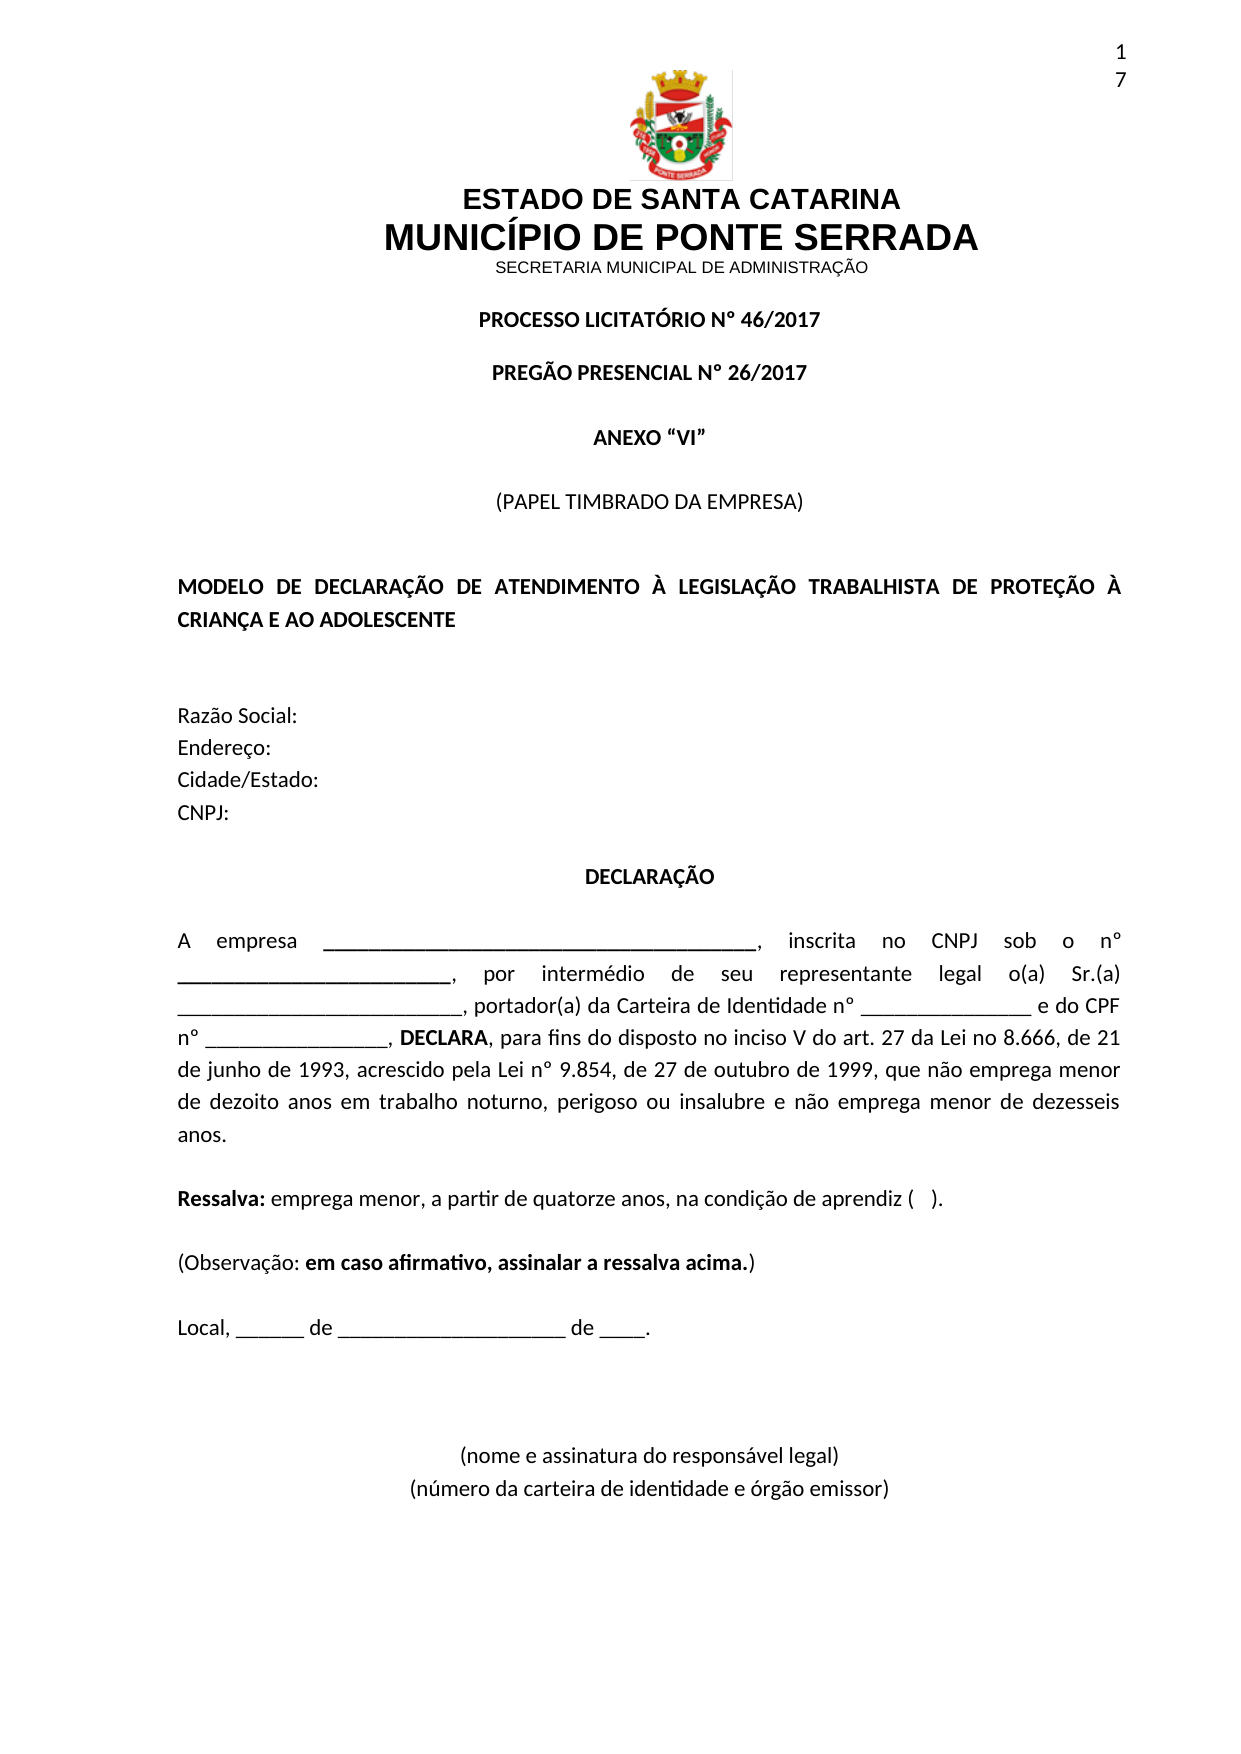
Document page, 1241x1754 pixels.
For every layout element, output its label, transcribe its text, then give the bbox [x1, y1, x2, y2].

text MODELO DE DECLARAÇÃO DE ATENDIMENTO À LEGISLAÇÃO TRABALHISTA DE PROTEÇÃO À CRIANÇA E AO ADOLESCENTE [177, 572, 1122, 633]
picture [630, 70, 734, 182]
text ANEXO “VI” [177, 423, 1122, 451]
text A empresa ______________________________________, inscrita no CNPJ sob o nº ________________________, por intermédio de seu representante legal o(a) Sr.(a) _________________________, portador(a) da Carteira de Identidade nº _______________ e do CPF nº ________________, DECLARA, para fins do disposto no inciso V do art. 27 da Lei no 8.666, de 21 de junho de 1993, acrescido pela Lei nº 9.854, de 27 de outubro de 1999, que não emprega menor de dezoito anos em trabalho noturno, perigoso ou insalubre e não emprega menor de dezesseis anos. [177, 927, 1122, 1148]
text (Observação: em caso afirmativo, assinalar a ressalva acima.) [177, 1248, 1122, 1276]
text Endereço: [177, 733, 1122, 761]
text (nome e assinatura do responsável legal) [112, 1442, 1122, 1469]
text (PAPEL TIMBRADO DA EMPRESA) [177, 487, 1122, 515]
text Razão Social: [177, 701, 1122, 729]
text (número da carteira de identidade e órgão emissor) [112, 1474, 1122, 1502]
text PROCESSO LICITATÓRIO Nº 46/2017 [177, 306, 1122, 333]
text Local, ______ de ____________________ de ____. [177, 1313, 1122, 1341]
text CNPJ: [177, 798, 1122, 826]
text DECLARAÇÃO [112, 862, 1122, 890]
text PREGÃO PRESENCIAL Nº 26/2017 [177, 358, 1122, 387]
text Cidade/Estado: [177, 766, 1122, 794]
text Ressalva: emprega menor, a partir de quatorze anos, na condição de aprendiz ( ). [177, 1184, 1122, 1212]
